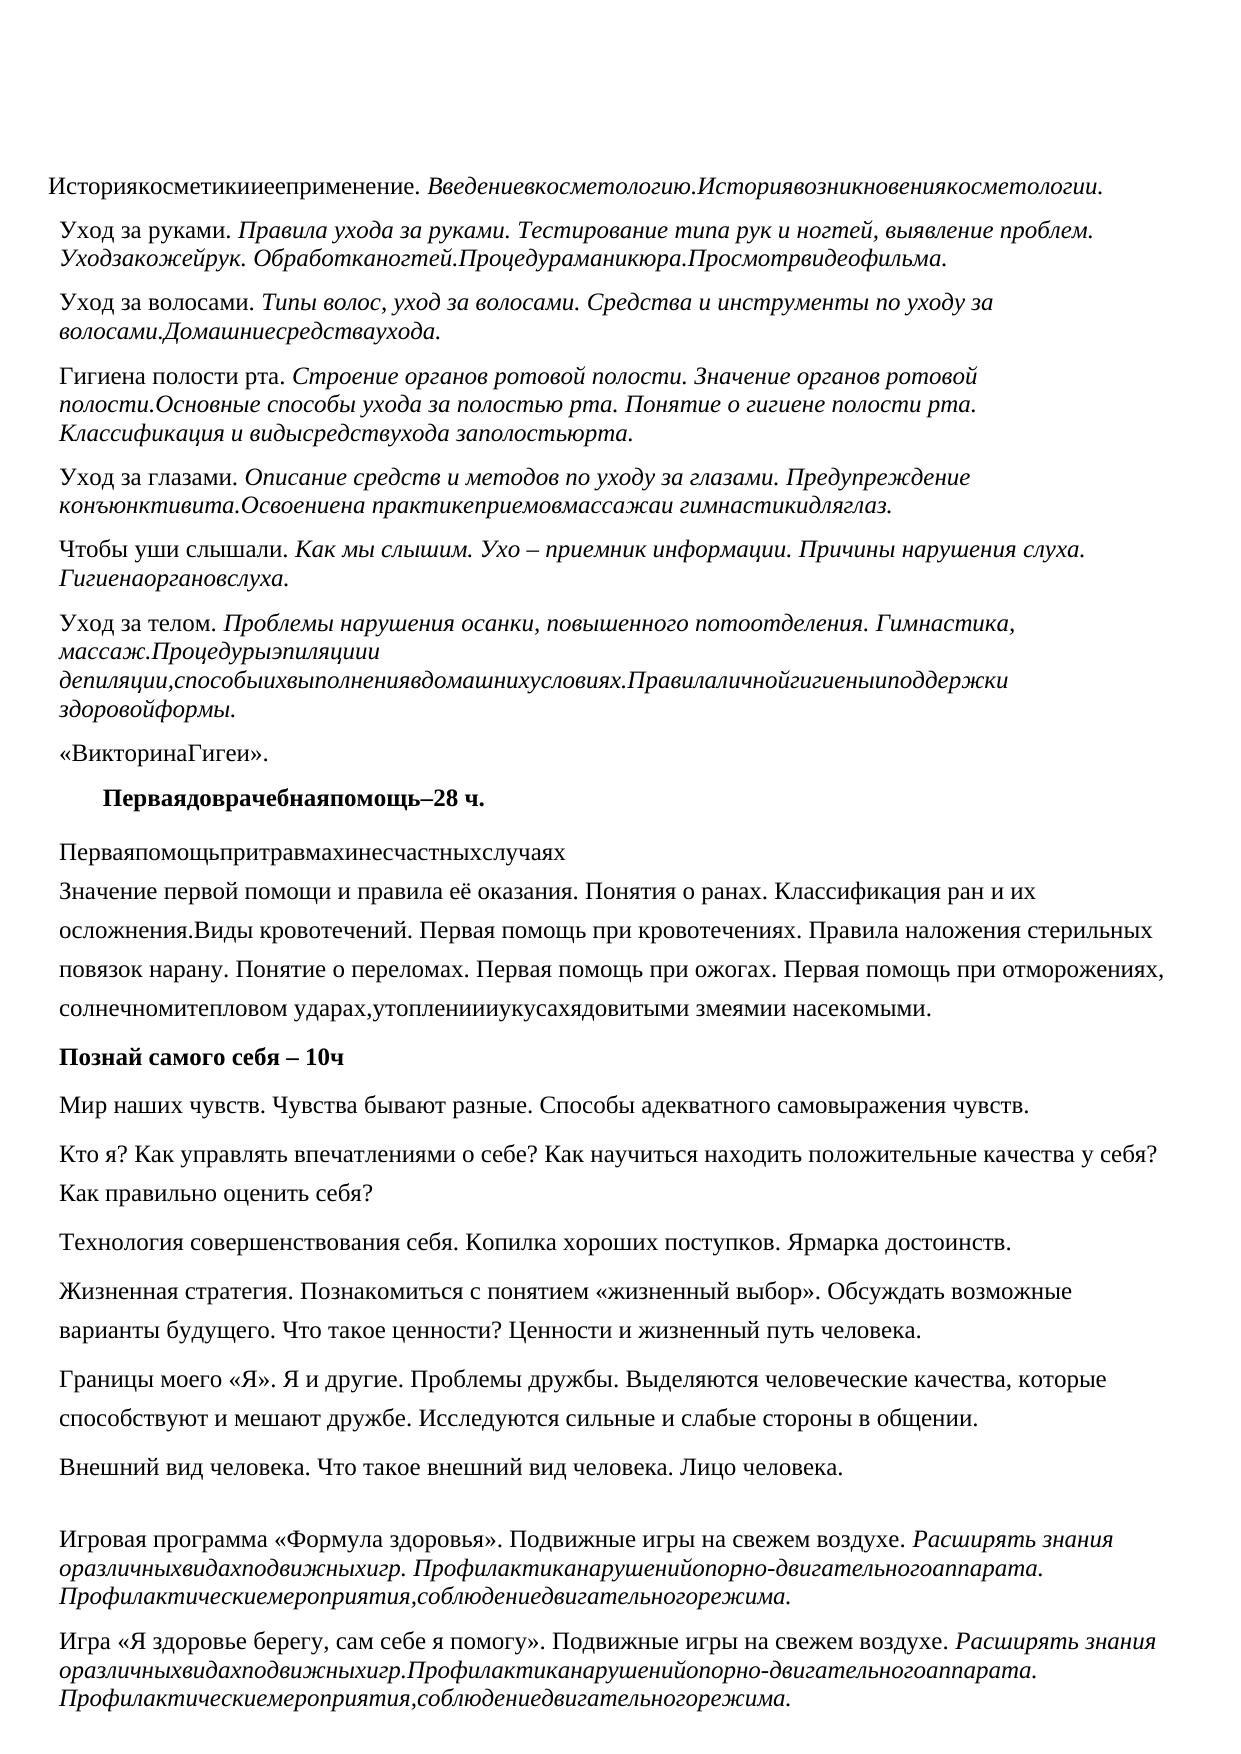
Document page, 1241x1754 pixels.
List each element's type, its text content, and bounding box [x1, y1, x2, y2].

text Значение первой помощи и правила её оказания. Понятия о ранах. Классификация ран и их осложнения.Виды кровотечений. Первая помощь при кровотечениях. Правила наложения стерильных повязок нарану. Понятие о переломах. Первая помощь при ожогах. Первая помощь при отморожениях, солнечномитепловом ударах,утоплениииукусахядовитыми змеямии насекомыми. [59, 876, 1179, 1021]
text Игра «Я здоровье берегу, сам себе я помогу». Подвижные игры на свежем воздухе. Расширять знания оразличныхвидахподвижныхигр.Профилактиканарушенийопорно-двигательногоаппарата. [59, 1626, 1177, 1684]
text Технология совершенствования себя. Копилка хороших поступков. Ярмарка достоинств. [59, 1227, 1179, 1256]
text Мир наших чувств. Чувства бывают разные. Способы адекватного самовыражения чувств. [59, 1091, 1179, 1119]
text Жизненная стратегия. Познакомиться с понятием «жизненный выбор». Обсуждать возможные варианты будущего. Что такое ценности? Ценности и жизненный путь человека. [59, 1276, 1179, 1344]
text Профилактическиемероприятия,соблюдениедвигательногорежима. [59, 1582, 1240, 1610]
text Познай самого себя – 10ч [59, 1042, 1179, 1070]
text Уход за телом. Проблемы нарушения осанки, повышенного потоотделения. Гимнастика, массаж.Процедурыэпиляциии депиляции,способыихвыполнениявдомашнихусловиях.Правилаличнойгигиеныиподдержки здоровойформы. [59, 608, 1179, 723]
text Внешний вид человека. Что такое внешний вид человека. Лицо человека. [59, 1452, 1179, 1480]
text Кто я? Как управлять впечатлениями о себе? Как научиться находить положительные качества у себя? Как правильно оценить себя? [59, 1139, 1179, 1207]
subtitle Перваядоврачебнаяпомощь–28 ч. [59, 783, 1240, 812]
text Профилактическиемероприятия,соблюдениедвигательногорежима. [59, 1684, 1240, 1712]
text Уход за руками. Правила ухода за руками. Тестирование типа рук и ногтей, выявление проблем. Уходзакожейрук. Обработканогтей.Процедураманикюра.Просмотрвидеофильма. [59, 216, 1155, 272]
text Гигиена полости рта. Строение органов ротовой полости. Значение органов ротовой полости.Основные способы ухода за полостью рта. Понятие о гигиене полости рта. Классификация и видысредствухода заполостьюрта. [59, 361, 1133, 447]
text Чтобы уши слышали. Как мы слышим. Ухо – приемник информации. Причины нарушения слуха. Гигиенаоргановслуха. [59, 535, 1179, 592]
text Историякосметикииееприменение. Введениевкосметологию.Историявозникновениякосметологии. [48, 171, 1240, 199]
text Уход за волосами. Типы волос, уход за волосами. Средства и инструменты по уходу за волосами.Домашниесредстваухода. [59, 288, 1107, 344]
text Уход за глазами. Описание средств и методов по уходу за глазами. Предупреждение конъюнктивита.Освоениена практикеприемовмассажаи гимнастикидляглаз. [59, 463, 1161, 519]
text Игровая программа «Формула здоровья». Подвижные игры на свежем воздухе. Расширять знания оразличныхвидахподвижныхигр. Профилактиканарушенийопорно-двигательногоаппарата. [59, 1524, 1134, 1582]
text Перваяпомощьпритравмахинесчастныхслучаях [59, 837, 1240, 866]
text Границы моего «Я». Я и другие. Проблемы дружбы. Выделяются человеческие качества, которые способствуют и мешают дружбе. Исследуются сильные и слабые стороны в общении. [59, 1364, 1179, 1431]
text «ВикторинаГигеи». [59, 738, 1240, 767]
